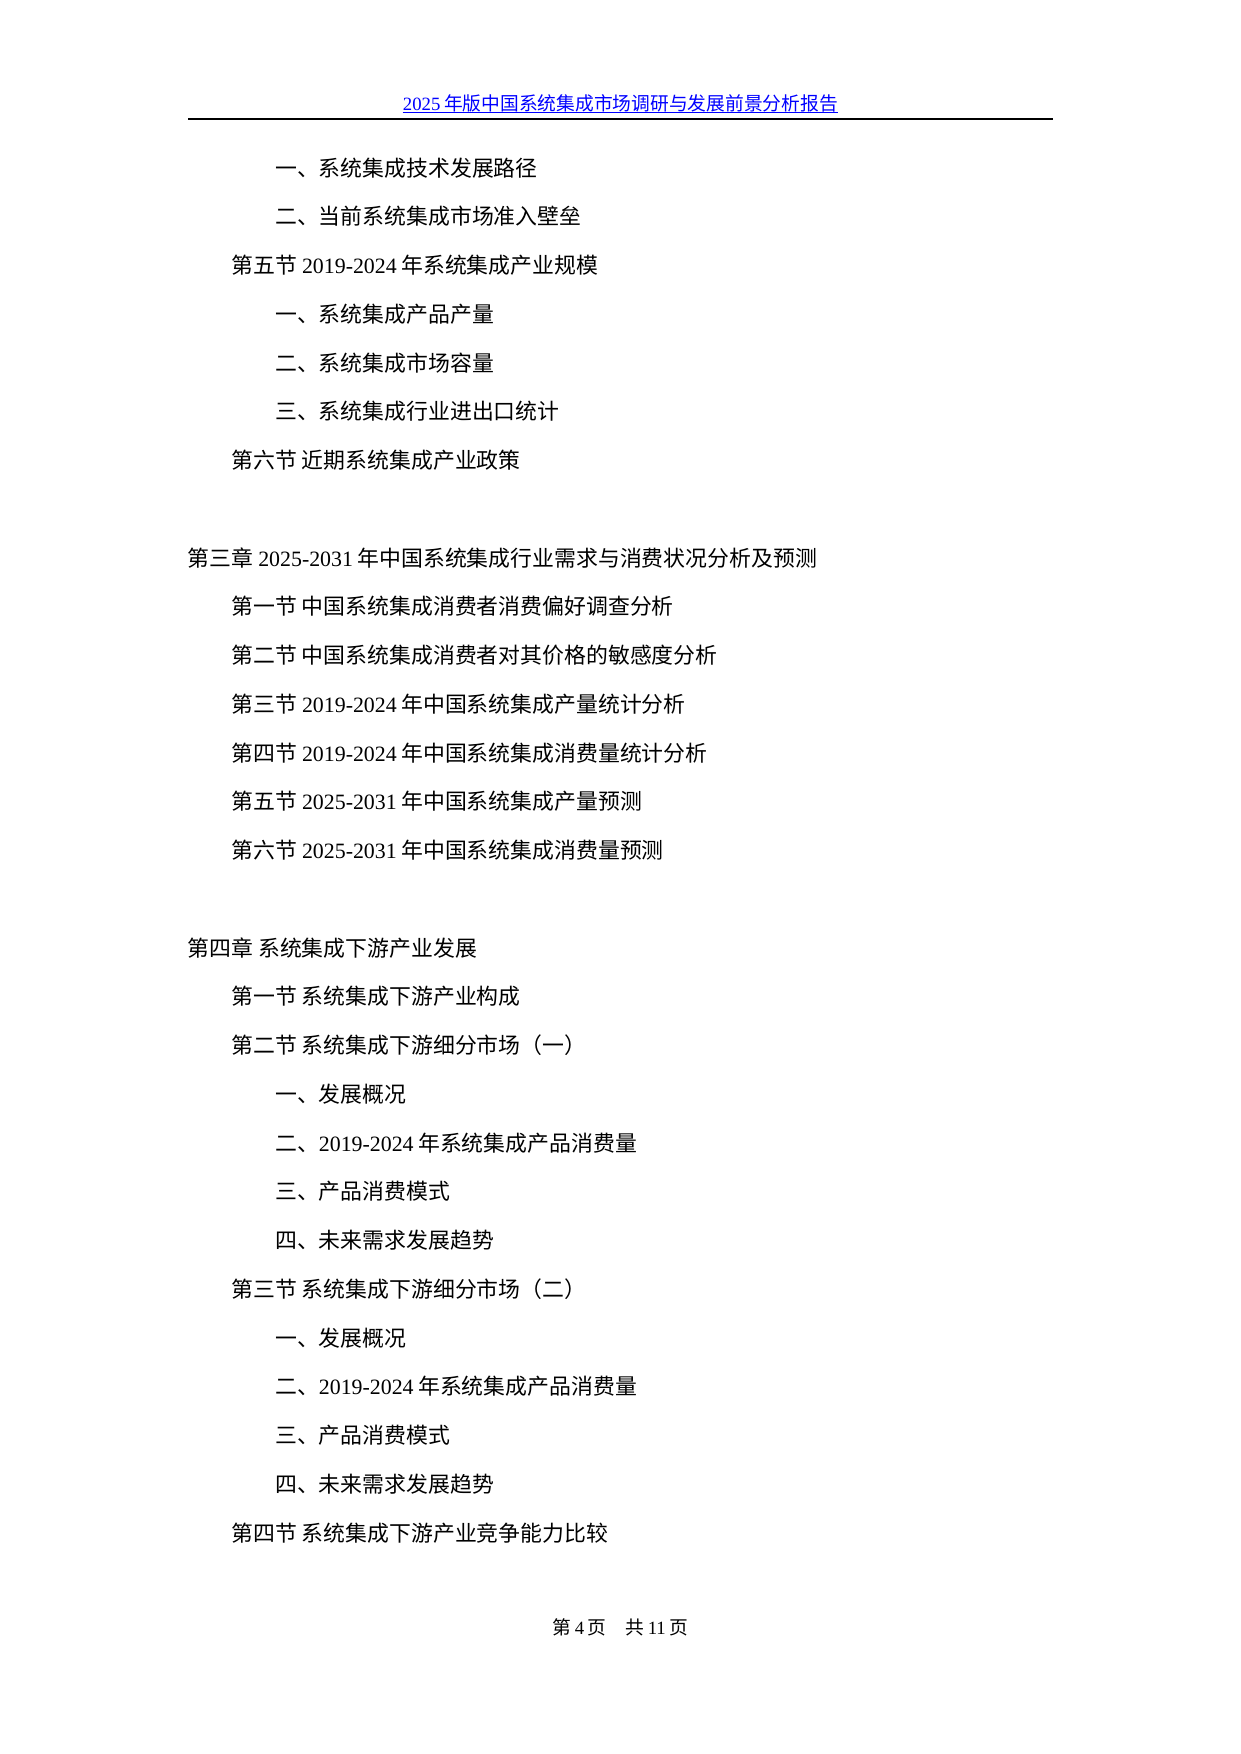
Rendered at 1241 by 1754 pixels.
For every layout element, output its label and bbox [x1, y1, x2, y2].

text [187, 150, 1053, 1548]
